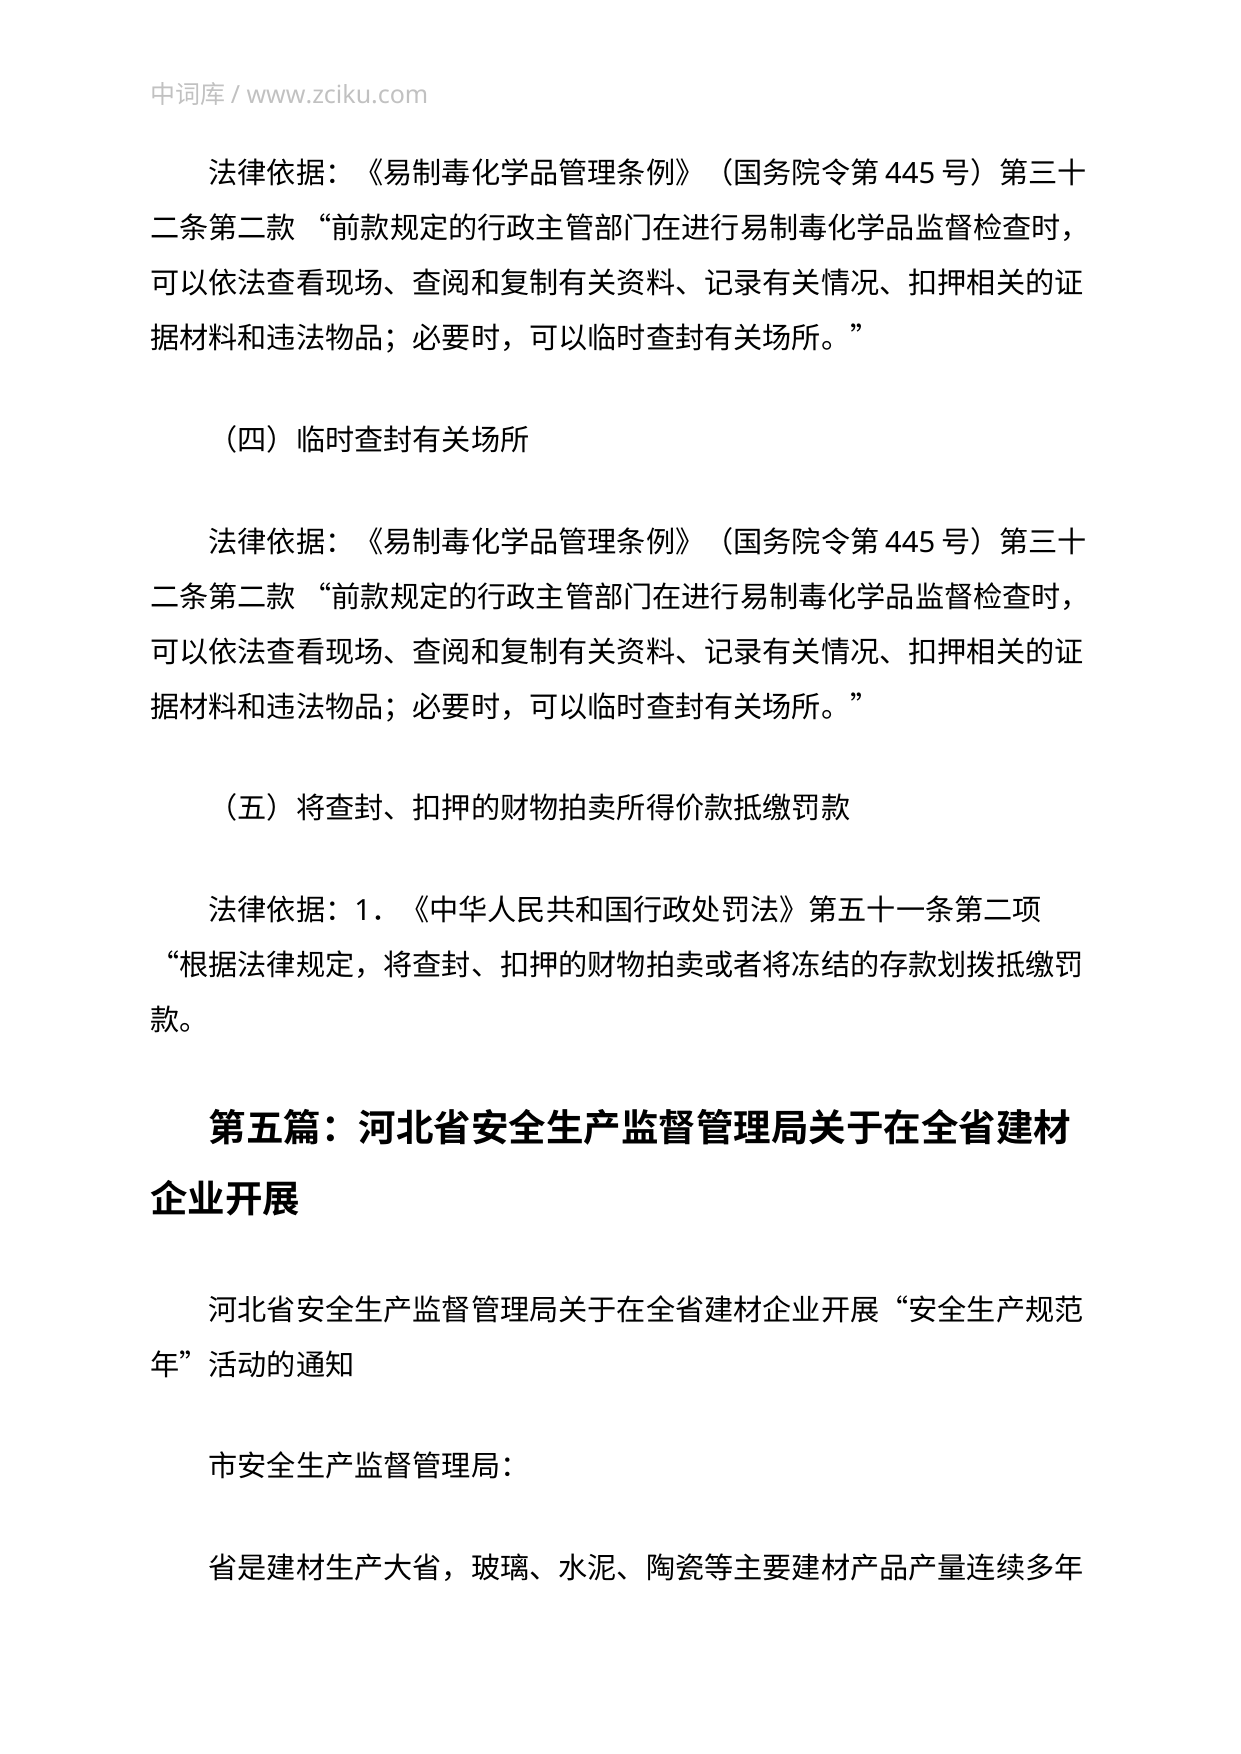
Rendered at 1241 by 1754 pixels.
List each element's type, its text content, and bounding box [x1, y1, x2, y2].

text （五）将查封、扣押的财物拍卖所得价款抵缴罚款 [150, 785, 1090, 827]
text 法律依据：《易制毒化学品管理条例》（国务院令第445号）第三十二条第二款 “前款规定的行政主管部门在进行易制毒化学品监督检查时，可以依法查看现场、查阅和复制有关资料、记录有关情况、扣押相关的证据材料和违法物品；必要时，可以临时查封有关场所。” [150, 150, 1090, 357]
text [150, 1545, 1090, 1587]
text 法律依据：《易制毒化学品管理条例》（国务院令第445号）第三十二条第二款 “前款规定的行政主管部门在进行易制毒化学品监督检查时，可以依法查看现场、查阅和复制有关资料、记录有关情况、扣押相关的证据材料和违法物品；必要时，可以临时查封有关场所。” [150, 518, 1090, 725]
text 河北省安全生产监督管理局关于在全省建材企业开展“安全生产规范年”活动的通知 [150, 1286, 1090, 1383]
text 第五篇：河北省安全生产监督管理局关于在全省建材企业开展 [150, 1098, 1090, 1223]
text 市安全生产监督管理局： [150, 1443, 1090, 1485]
text （四）临时查封有关场所 [150, 417, 1090, 459]
text 法律依据：1．《中华人民共和国行政处罚法》第五十一条第二项“根据法律规定，将查封、扣押的财物拍卖或者将冻结的存款划拨抵缴罚款。 [150, 887, 1090, 1039]
